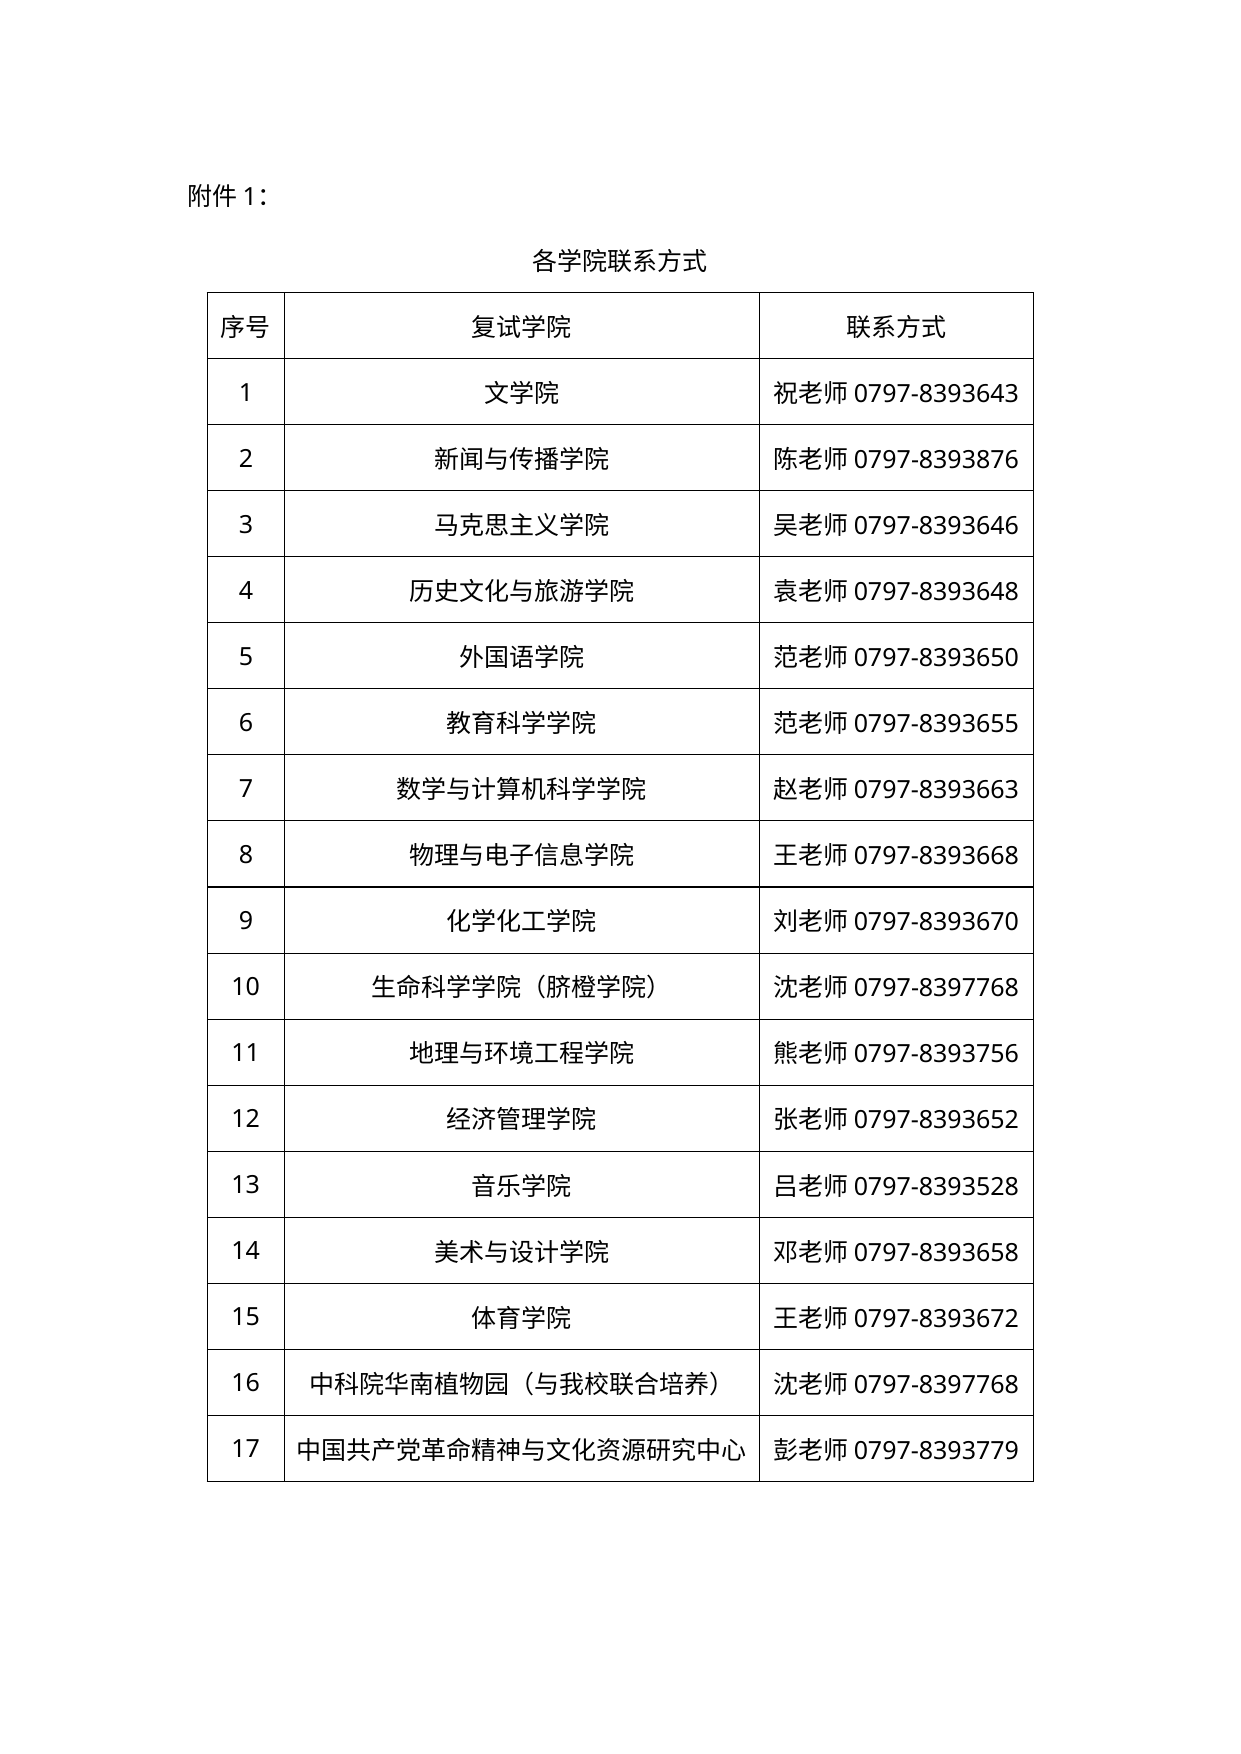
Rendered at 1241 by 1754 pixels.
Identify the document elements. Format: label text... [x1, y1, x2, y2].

table_cell 10 [208, 954, 284, 1018]
table_cell 体育学院 [285, 1284, 759, 1349]
table_cell 熊老师0797-8393756 [760, 1020, 1033, 1084]
table_cell 物理与电子信息学院 [285, 821, 759, 886]
table_cell 地理与环境工程学院 [285, 1020, 759, 1084]
table_cell 16 [208, 1350, 284, 1415]
table_cell 祝老师0797-8393643 [760, 359, 1033, 424]
table_cell 8 [208, 821, 284, 886]
table_cell 11 [208, 1020, 284, 1084]
table_cell 1 [208, 359, 284, 424]
table_cell 吕老师0797-8393528 [760, 1152, 1033, 1217]
table_cell 邓老师0797-8393658 [760, 1218, 1033, 1283]
table_cell 新闻与传播学院 [285, 425, 759, 490]
table_cell 6 [208, 689, 284, 754]
table_cell 化学化工学院 [285, 888, 759, 952]
table_cell 范老师0797-8393655 [760, 689, 1033, 754]
table_cell 14 [208, 1218, 284, 1283]
table_cell 13 [208, 1152, 284, 1217]
table_cell 文学院 [285, 359, 759, 424]
table_header 序号 [208, 293, 284, 358]
table_cell 彭老师0797-8393779 [760, 1416, 1033, 1481]
table_cell 马克思主义学院 [285, 491, 759, 556]
table_cell 中科院华南植物园（与我校联合培养） [285, 1350, 759, 1415]
table_cell 王老师0797-8393668 [760, 821, 1033, 886]
table_cell 4 [208, 557, 284, 622]
table_header 联系方式 [760, 293, 1033, 358]
table_cell 刘老师0797-8393670 [760, 888, 1033, 952]
table_cell 教育科学学院 [285, 689, 759, 754]
table_cell 范老师0797-8393650 [760, 623, 1033, 688]
table_cell 袁老师0797-8393648 [760, 557, 1033, 622]
table_cell 外国语学院 [285, 623, 759, 688]
table_cell 数学与计算机科学学院 [285, 755, 759, 820]
table_cell 赵老师0797-8393663 [760, 755, 1033, 820]
table_cell 5 [208, 623, 284, 688]
table_cell 12 [208, 1086, 284, 1151]
text 附件1： [187, 162, 1053, 227]
table_cell 15 [208, 1284, 284, 1349]
table_cell 生命科学学院（脐橙学院） [285, 954, 759, 1018]
table_cell 9 [208, 888, 284, 952]
table_cell 张老师0797-8393652 [760, 1086, 1033, 1151]
table_cell 美术与设计学院 [285, 1218, 759, 1283]
table_cell 7 [208, 755, 284, 820]
table_cell 音乐学院 [285, 1152, 759, 1217]
table_cell 吴老师0797-8393646 [760, 491, 1033, 556]
table_cell 王老师0797-8393672 [760, 1284, 1033, 1349]
table_header 复试学院 [285, 293, 759, 358]
table_cell 历史文化与旅游学院 [285, 557, 759, 622]
table_cell 中国共产党革命精神与文化资源研究中心 [285, 1416, 759, 1481]
table_cell 17 [208, 1416, 284, 1481]
table_cell 2 [208, 425, 284, 490]
table_cell 沈老师0797-8397768 [760, 1350, 1033, 1415]
table_cell 3 [208, 491, 284, 556]
table_cell 经济管理学院 [285, 1086, 759, 1151]
text 各学院联系方式 [187, 227, 1053, 292]
table_cell 陈老师0797-8393876 [760, 425, 1033, 490]
table_cell 沈老师0797-8397768 [760, 954, 1033, 1018]
